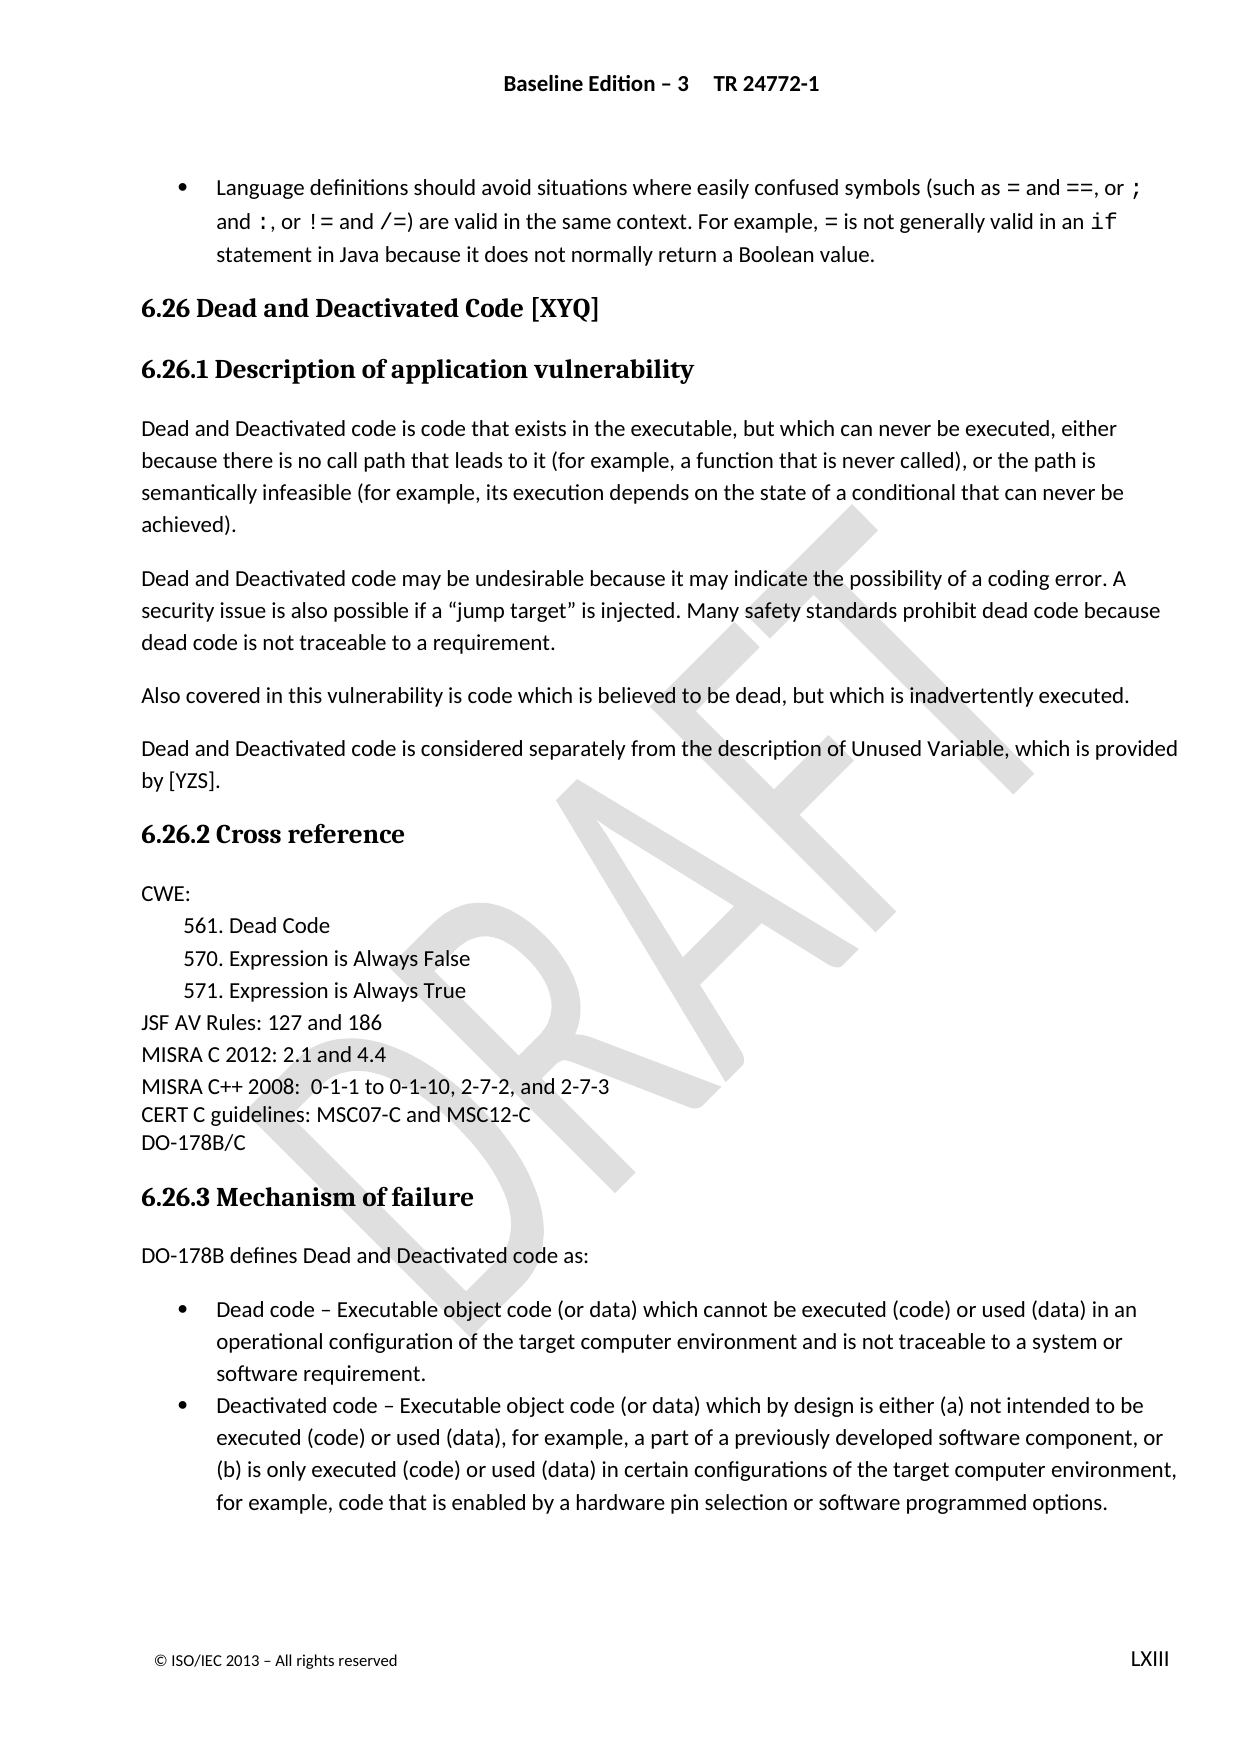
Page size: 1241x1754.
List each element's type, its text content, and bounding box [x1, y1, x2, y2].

text Also covered in this vulnerability is code which is believed to be dead, but which is inadvertently executed. [141, 681, 1182, 709]
subtitle 6.26.1 Description of application vulnerability [141, 354, 1182, 385]
text DO-178B/C [141, 1128, 1182, 1157]
text Dead and Deactivated code is considered separately from the description of Unused Variable, which is provided by [YZS]. [141, 734, 1182, 794]
list Deactivated code – Executable object code (or data) which by design is either (a) not intended to be executed (code) or used (data), for example, a part of a previously developed software component, or (b) is only executed (code) or used (data) in certain configurations of the target computer environment, for example, code that is enabled by a hardware pin selection or software programmed options. [178, 1391, 1182, 1516]
text MISRA C 2012: 2.1 and 4.4 [141, 1040, 1182, 1068]
text CERT C guidelines: MSC07-C and MSC12-C [141, 1101, 1182, 1128]
text Dead and Deactivated code is code that exists in the executable, but which can never be executed, either because there is no call path that leads to it (for example, a function that is never called), or the path is semantically infeasible (for example, its execution depends on the state of a conditional that can never be achieved). [141, 414, 1182, 539]
text JSF AV Rules: 127 and 186 [141, 1008, 1182, 1036]
text 570. Expression is Always False 571. Expression is Always True [183, 944, 1182, 1004]
list Language definitions should avoid situations where easily confused symbols (such as = and ==, or ; and :, or != and /=) are valid in the same context. For example, = is not generally valid in an if statement in Java because it does not normally return a Boolean value. [178, 173, 1182, 268]
subtitle 6.26.2 Cross reference [141, 819, 1182, 850]
text MISRA C++ 2008: 0-1-1 to 0-1-10, 2-7-2, and 2-7-3 [141, 1072, 1182, 1101]
text CWE: [141, 879, 1182, 907]
subtitle 6.26 Dead and Deactivated Code [XYQ] [141, 293, 1182, 324]
text Dead and Deactivated code may be undesirable because it may indicate the possibility of a coding error. A security issue is also possible if a “jump target” is injected. Many safety standards prohibit dead code because dead code is not traceable to a requirement. [141, 564, 1182, 656]
subtitle 6.26.3 Mechanism of failure [141, 1182, 1182, 1213]
text 561. Dead Code [183, 912, 1182, 939]
list Dead code – Executable object code (or data) which cannot be executed (code) or used (data) in an operational configuration of the target computer environment and is not traceable to a system or software requirement. [178, 1295, 1182, 1387]
text DO-178B defines Dead and Deactivated code as: [141, 1242, 1182, 1270]
